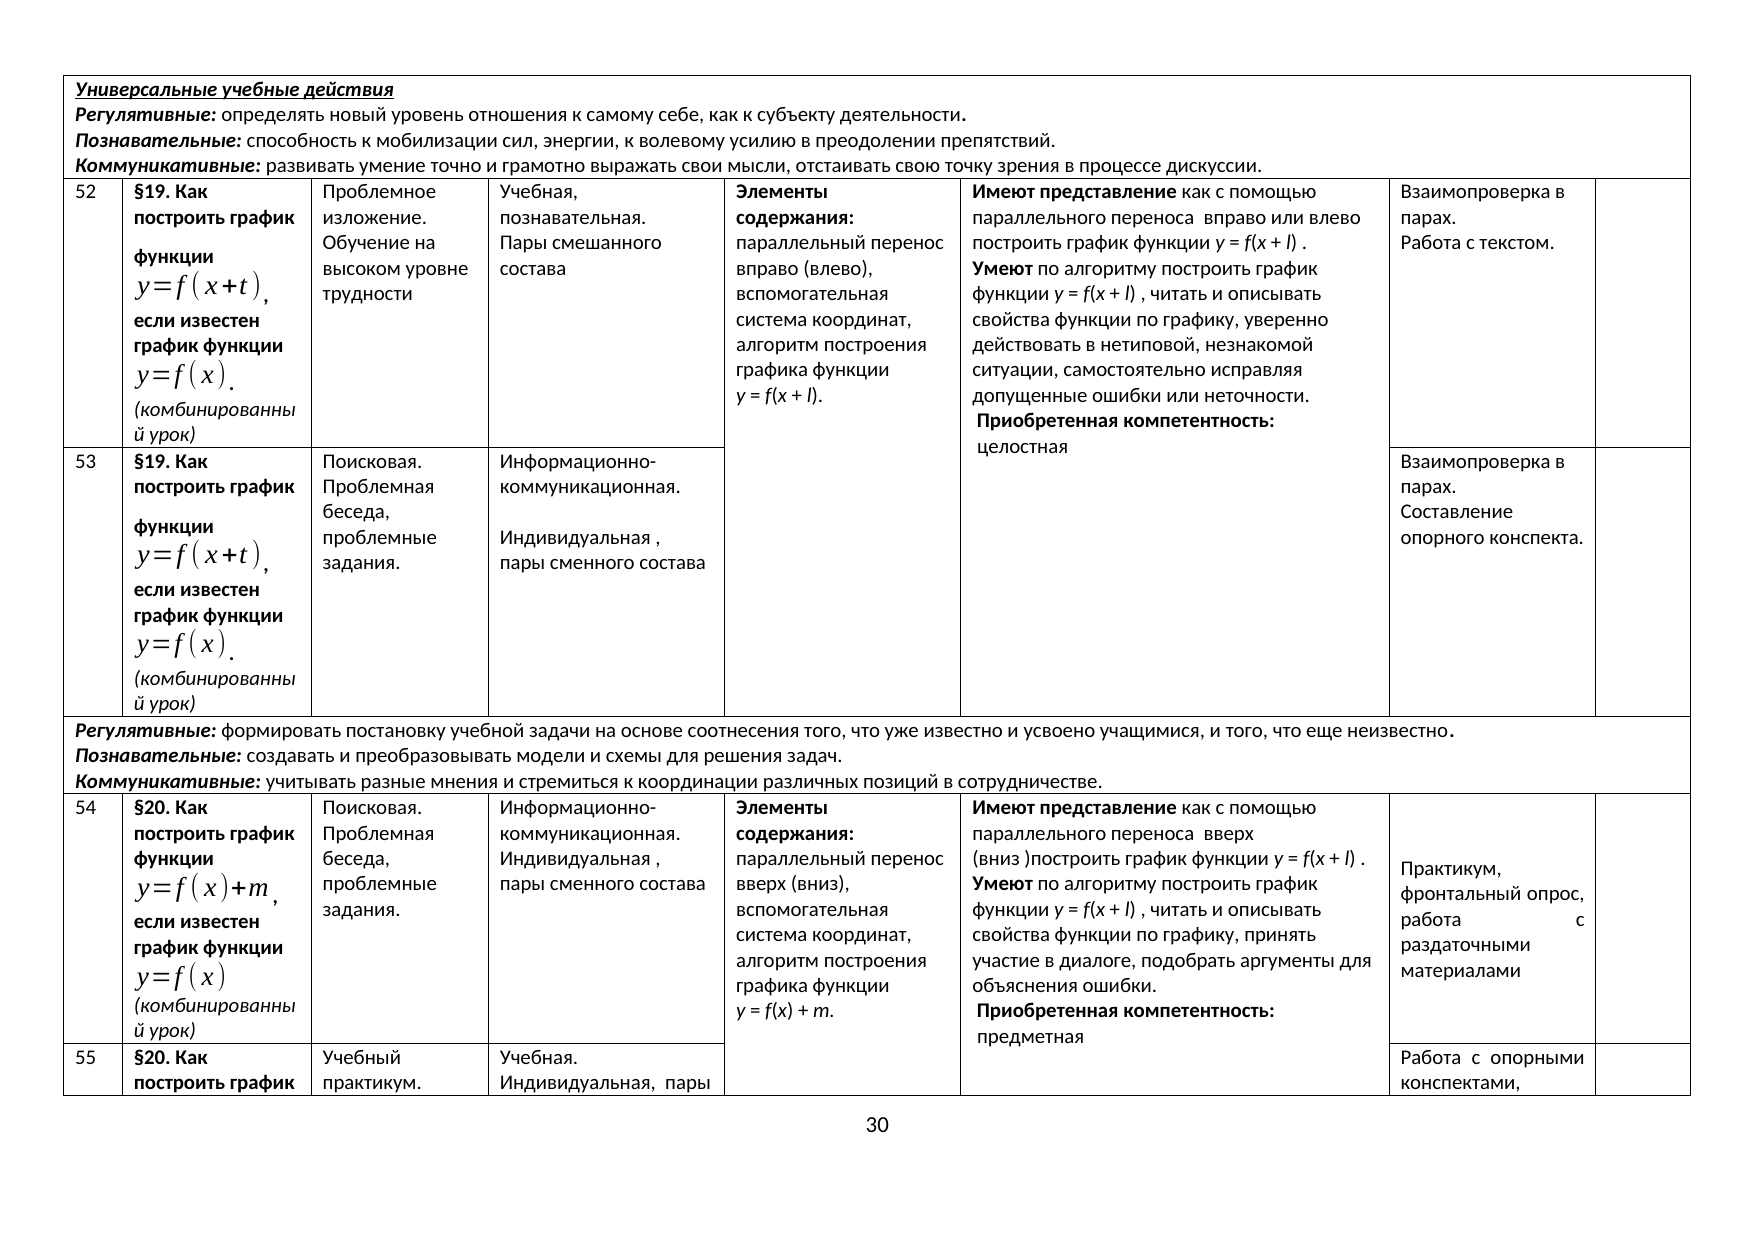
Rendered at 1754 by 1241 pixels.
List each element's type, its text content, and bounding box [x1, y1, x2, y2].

table_cell Поисковая. Проблемная беседа, проблемные задания. [312, 448, 488, 716]
table_cell Элементы содержания: параллельный перенос вверх (вниз), вспомогательная система координат, алгоритм построения графика функции y = f(x) + m. [725, 794, 960, 1095]
table_cell Имеют представление как с помощью параллельного переноса вправо или влево построить график функции y = f(x + l) . Умеют по алгоритму построить график функции y = f(x + l) , читать и описывать свойства функции по графику, уверенно действовать в нетиповой, незнакомой ситуации, самостоятельно исправляя допущенные ошибки или неточности. Приобретенная компетентность: целостная [961, 179, 1389, 716]
table_cell Взаимопроверка в парах. Работа с текстом. [1390, 179, 1595, 447]
table_cell Элементы содержания: параллельный перенос вправо (влево), вспомогательная система координат, алгоритм построения графика функции y = f(x + l). [725, 179, 960, 716]
table_cell [1596, 1044, 1690, 1095]
table_cell Проблемное изложение. Обучение на высоком уровне трудности [312, 179, 488, 447]
table_cell Информационно-коммуникационная. Индивидуальная , пары сменного состава [489, 448, 724, 716]
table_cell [489, 1044, 724, 1095]
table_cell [123, 1044, 311, 1095]
table_cell 54 [64, 794, 122, 1043]
table_cell §19. Как построить график функции , если известен график функции . (комбинированный урок) [123, 179, 311, 447]
table_cell Имеют представление как с помощью параллельного переноса вверх (вниз )построить график функции y = f(x + l) . Умеют по алгоритму построить график функции y = f(x + l) , читать и описывать свойства функции по графику, принять участие в диалоге, подобрать аргументы для объяснения ошибки. Приобретенная компетентность: предметная [961, 794, 1389, 1095]
table_cell Информационно-коммуникационная. Индивидуальная , пары сменного состава [489, 794, 724, 1043]
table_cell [1390, 1044, 1595, 1095]
table_cell [1596, 448, 1690, 716]
table_cell Взаимопроверка в парах. Составление опорного конспекта. [1390, 448, 1595, 716]
table_cell Универсальные учебные действия Регулятивные: определять новый уровень отношения к самому себе, как к субъекту деятельности. Познавательные: способность к мобилизации сил, энергии, к волевому усилию в преодолении препятствий. Коммуникативные: развивать умение точно и грамотно выражать свои мысли, отстаивать свою точку зрения в процессе дискуссии. [64, 76, 1690, 178]
table_cell Регулятивные: формировать постановку учебной задачи на основе соотнесения того, что уже известно и усвоено учащимися, и того, что еще неизвестно. Познавательные: создавать и преобразовывать модели и схемы для решения задач. Коммуникативные: учитывать разные мнения и стремиться к координации различных позиций в сотрудничестве. [64, 717, 1690, 793]
table_cell 52 [64, 179, 122, 447]
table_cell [312, 1044, 488, 1095]
table_cell §19. Как построить график функции , если известен график функции . (комбинированный урок) [123, 448, 311, 716]
table_cell Поисковая. Проблемная беседа, проблемные задания. [312, 794, 488, 1043]
table_cell Практикум, фронтальный опрос, работа с раздаточными материалами [1390, 794, 1595, 1043]
table_cell 55 [64, 1044, 122, 1095]
table_cell [1596, 794, 1690, 1043]
table_cell §20. Как построить график функции , если известен график функции (комбинированный урок) [123, 794, 311, 1043]
table_cell [1596, 179, 1690, 447]
table_cell 53 [64, 448, 122, 716]
table_cell Учебная, познавательная. Пары смешанного состава [489, 179, 724, 447]
